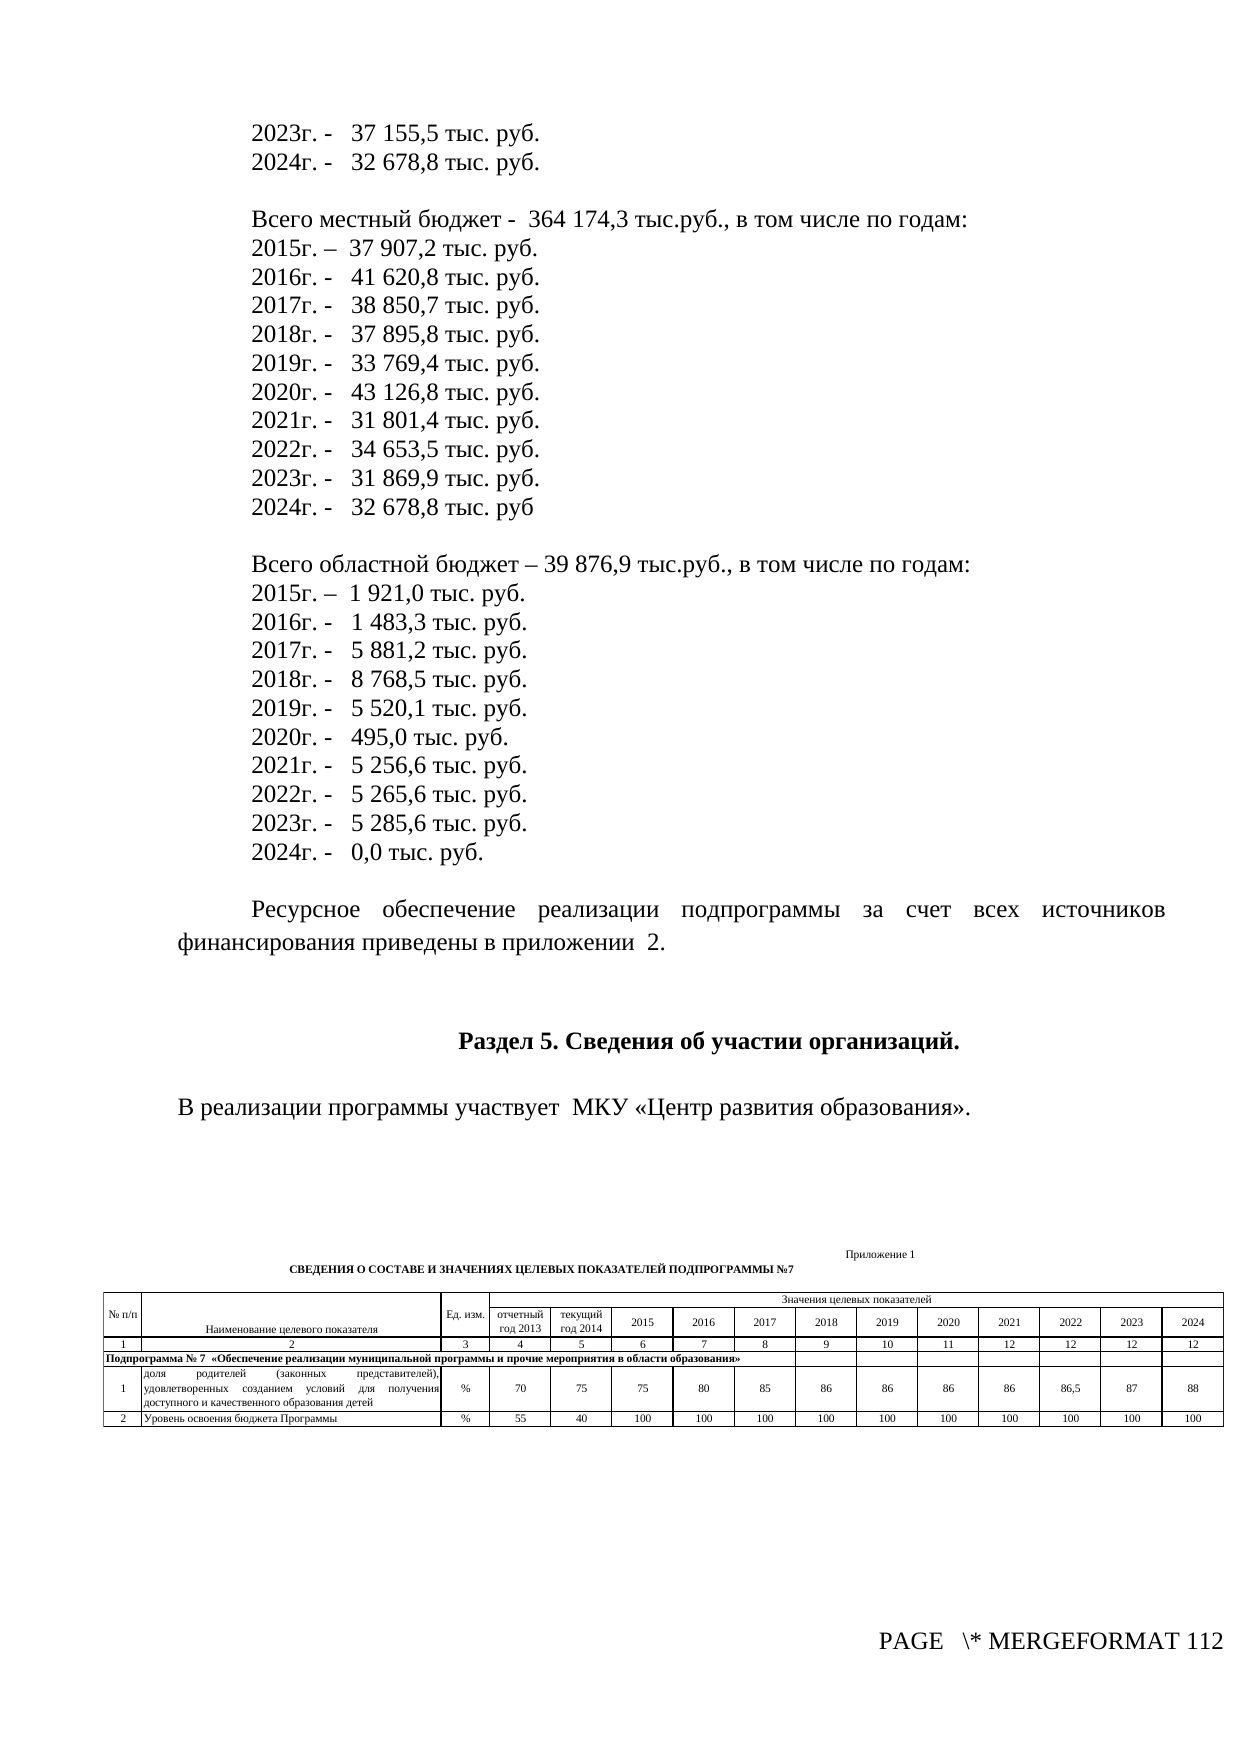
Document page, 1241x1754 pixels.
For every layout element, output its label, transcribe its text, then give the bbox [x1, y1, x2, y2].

text 2021г. - 5 256,6 тыс. руб. [177, 751, 1167, 779]
text 2020г. - 495,0 тыс. руб. [177, 722, 1167, 751]
text 2016г. - 1 483,3 тыс. руб. [177, 607, 1167, 636]
text 2018г. - 37 895,8 тыс. руб. [177, 319, 1167, 348]
text 2024г. - 0,0 тыс. руб. [177, 837, 1167, 866]
text 2019г. - 5 520,1 тыс. руб. [177, 693, 1167, 722]
text 2019г. - 33 769,4 тыс. руб. [177, 348, 1167, 377]
text 2015г. – 1 921,0 тыс. руб. [177, 578, 1167, 607]
text Всего областной бюджет – 39 876,9 тыс.руб., в том числе по годам: [177, 549, 1167, 578]
text 2017г. - 38 850,7 тыс. руб. [177, 291, 1167, 319]
text Всего местный бюджет - 364 174,3 тыс.руб., в том числе по годам: [177, 204, 1167, 233]
text 2020г. - 43 126,8 тыс. руб. [177, 377, 1167, 406]
text 2023г. - 37 155,5 тыс. руб. [177, 118, 1167, 147]
text 2024г. - 32 678,8 тыс. руб. [177, 147, 1167, 176]
text 2022г. - 5 265,6 тыс. руб. [177, 779, 1167, 808]
text 2018г. - 8 768,5 тыс. руб. [177, 664, 1167, 693]
text 2016г. - 41 620,8 тыс. руб. [177, 262, 1167, 291]
text 2024г. - 32 678,8 тыс. руб [177, 492, 1167, 521]
text В реализации программы участвует МКУ «Центр развития образования». [177, 1092, 1167, 1121]
text 2023г. - 5 285,6 тыс. руб. [177, 808, 1167, 837]
text 2015г. – 37 907,2 тыс. руб. [177, 233, 1167, 262]
text 2023г. - 31 869,9 тыс. руб. [177, 463, 1167, 492]
text 2022г. - 34 653,5 тыс. руб. [177, 434, 1167, 463]
text 2017г. - 5 881,2 тыс. руб. [177, 636, 1167, 664]
text Ресурсное обеспечение реализации подпрограммы за счет всех источников финансирования приведены в приложении 2. [177, 894, 1167, 956]
text Раздел 5. Сведения об участии организаций. [177, 1026, 1167, 1055]
text 2021г. - 31 801,4 тыс. руб. [177, 406, 1167, 434]
